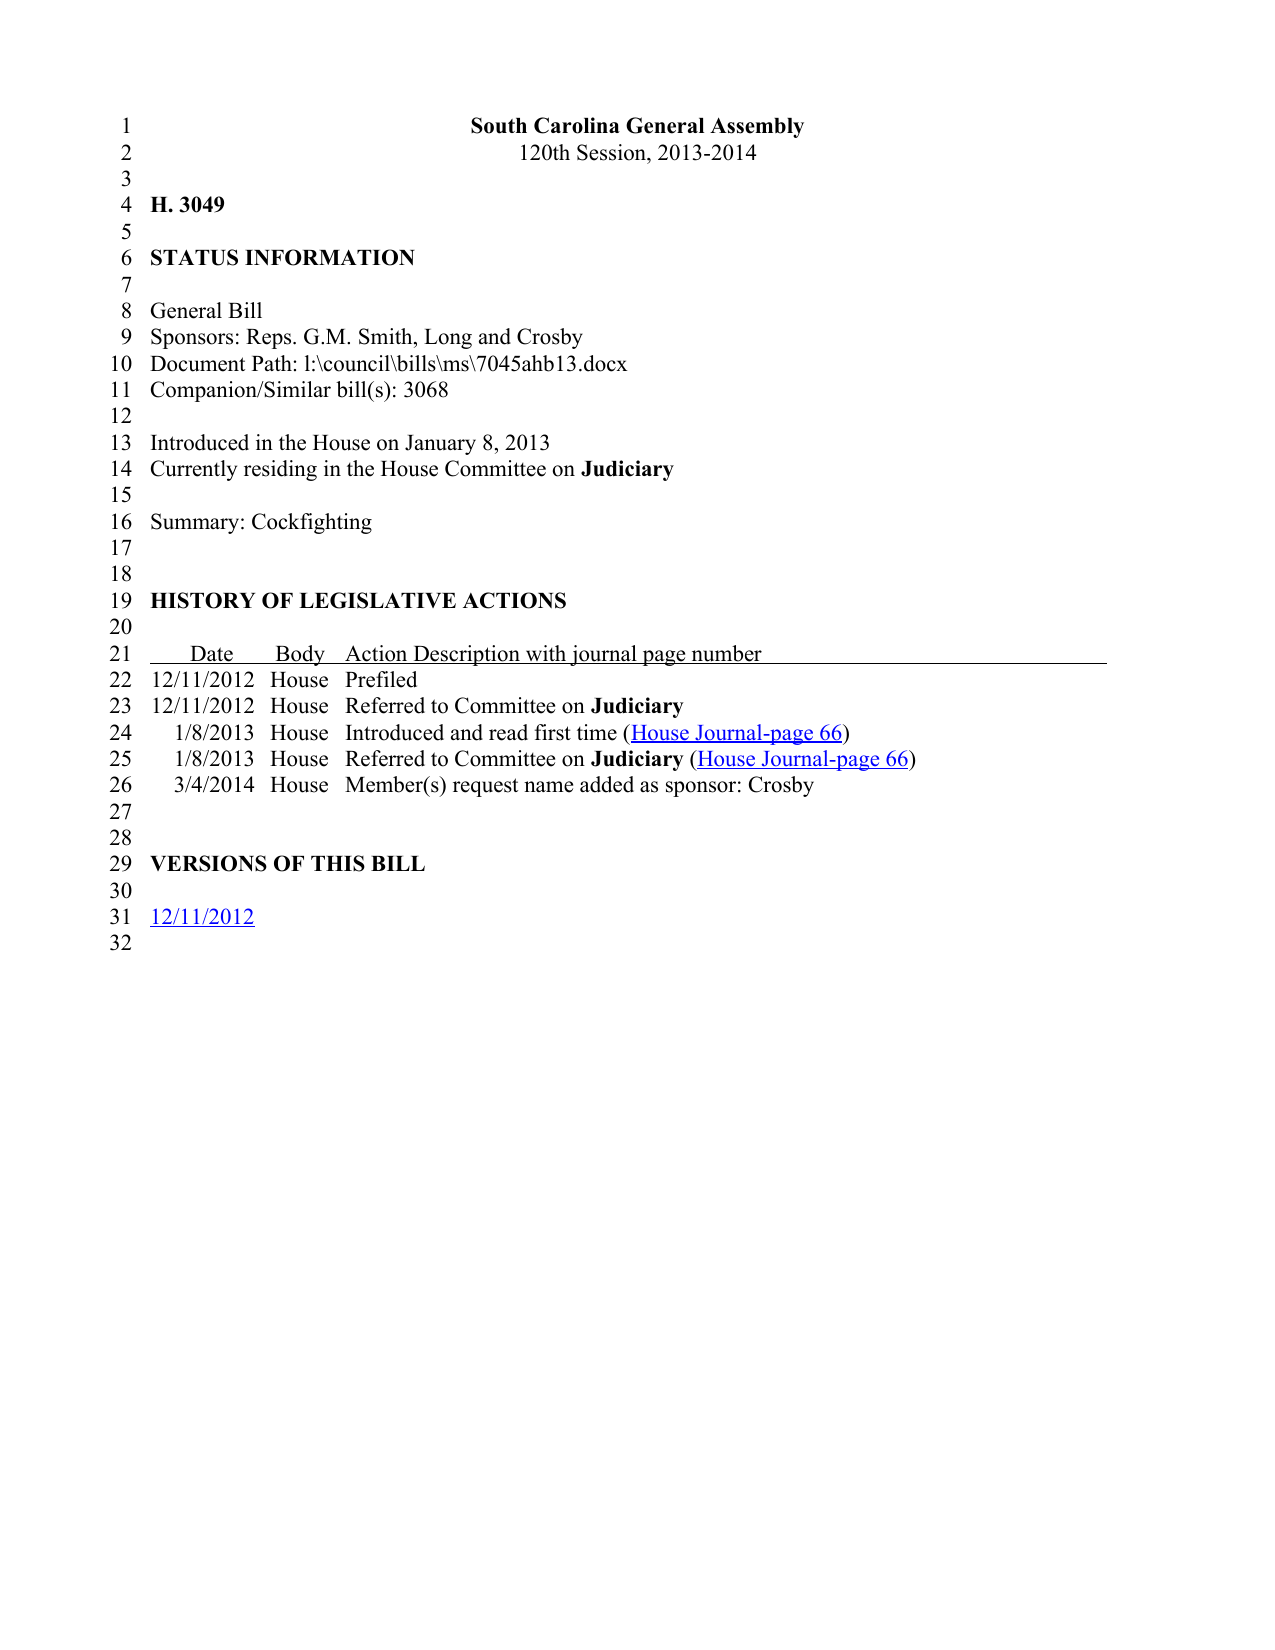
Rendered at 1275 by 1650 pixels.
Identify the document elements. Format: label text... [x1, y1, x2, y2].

text 1/8/2013 House Referred to Committee on Judiciary (House Journal-page 66) [150, 745, 1125, 771]
text 1/8/2013 House Introduced and read first time (House Journal-page 66) [150, 719, 1125, 745]
text HISTORY OF LEGISLATIVE ACTIONS [150, 587, 1125, 613]
text Sponsors: Reps. G.M. Smith, Long and Crosby [150, 323, 1125, 350]
text 120th Session, 2013-2014 [150, 139, 1125, 165]
text Document Path: l:\council\bills\ms\7045ahb13.docx [150, 350, 1125, 376]
text STATUS INFORMATION [150, 244, 1125, 271]
text Companion/Similar bill(s): 3068 [150, 376, 1125, 402]
text H. 3049 [150, 192, 1125, 218]
text Date Body Action Description with journal page number [150, 639, 1125, 666]
text Introduced in the House on January 8, 2013 [150, 429, 1125, 455]
text 12/11/2012 [150, 903, 1125, 929]
text 3/4/2014 House Member(s) request name added as sponsor: Crosby [150, 771, 1125, 798]
text General Bill [150, 297, 1125, 323]
text VERSIONS OF THIS BILL [150, 850, 1125, 877]
text Summary: Cockfighting [150, 508, 1125, 534]
text 12/11/2012 House Referred to Committee on Judiciary [150, 692, 1125, 719]
text 12/11/2012 House Prefiled [150, 666, 1125, 692]
text Currently residing in the House Committee on Judiciary [150, 455, 1125, 481]
text South Carolina General Assembly [150, 112, 1125, 139]
